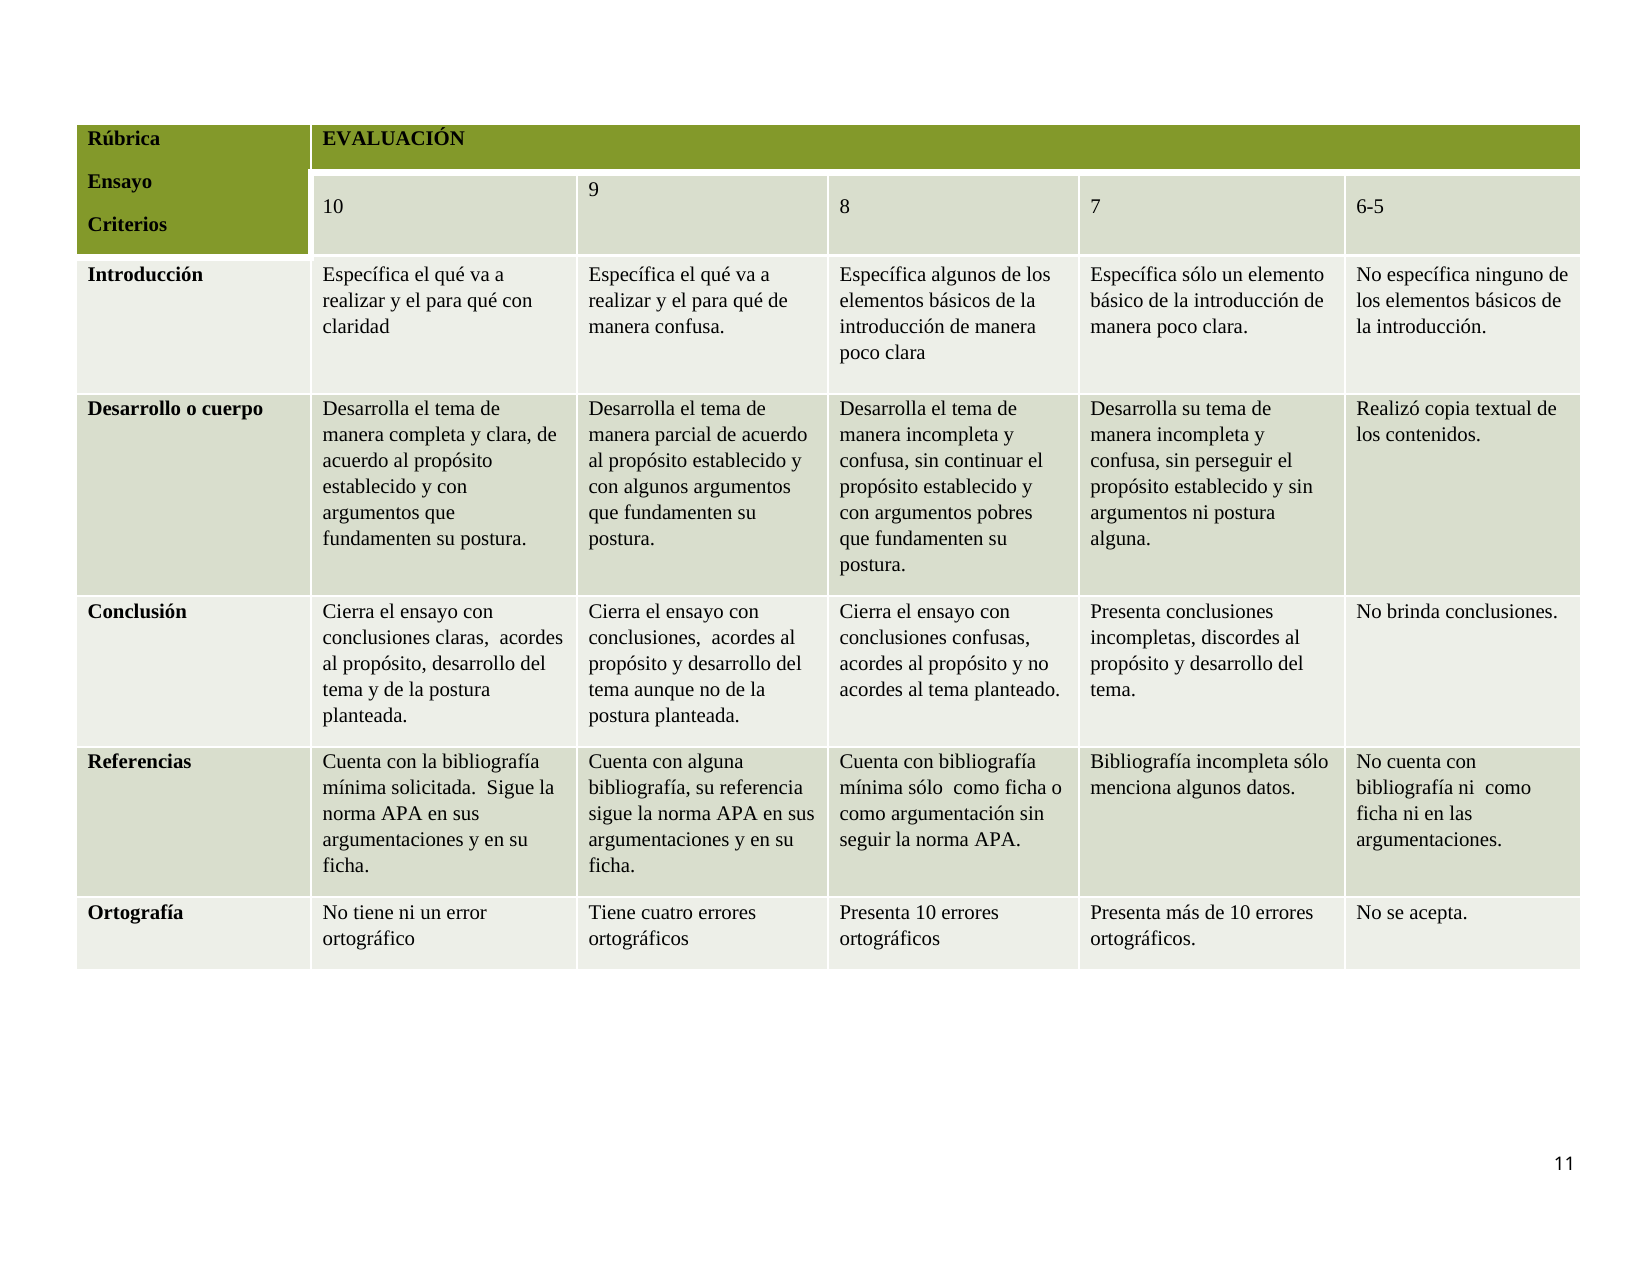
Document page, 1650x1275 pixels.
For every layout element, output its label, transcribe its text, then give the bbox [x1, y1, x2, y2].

table_cell Cierra el ensayo con conclusiones confusas, acordes al propósito y no acordes al tema planteado. [829, 597, 1078, 746]
table_cell 10 [314, 176, 576, 254]
table_cell Desarrolla su tema de manera incompleta y confusa, sin perseguir el propósito establecido y sin argumentos ni postura alguna. [1080, 395, 1344, 595]
table_cell Cierra el ensayo con conclusiones claras, acordes al propósito, desarrollo del tema y de la postura planteada. [312, 597, 576, 746]
table_cell Cuenta con alguna bibliografía, su referencia sigue la norma APA en sus argumentaciones y en su ficha. [578, 748, 827, 896]
table_cell No se acepta. [1346, 898, 1580, 969]
table_cell Específica el qué va a realizar y el para qué de manera confusa. [578, 257, 827, 393]
table_cell Específica sólo un elemento básico de la introducción de manera poco clara. [1080, 257, 1344, 393]
table_cell Desarrolla el tema de manera parcial de acuerdo al propósito establecido y con algunos argumentos que fundamenten su postura. [578, 395, 827, 595]
table_cell Cierra el ensayo con conclusiones, acordes al propósito y desarrollo del tema aunque no de la postura planteada. [578, 597, 827, 746]
table_cell Bibliografía incompleta sólo menciona algunos datos. [1080, 748, 1344, 896]
table_cell No brinda conclusiones. [1346, 597, 1580, 746]
table_header EVALUACIÓN [312, 125, 1580, 169]
table_cell Conclusión [77, 597, 310, 746]
table_cell 9 [578, 176, 827, 254]
table_cell Introducción [77, 261, 310, 393]
table_cell No específica ninguno de los elementos básicos de la introducción. [1346, 257, 1580, 393]
table_cell Desarrollo o cuerpo [77, 395, 310, 595]
table_cell Específica el qué va a realizar y el para qué con claridad [312, 257, 576, 393]
table_cell Presenta 10 errores ortográficos [829, 898, 1078, 969]
table_cell Cuenta con la bibliografía mínima solicitada. Sigue la norma APA en sus argumentaciones y en su ficha. [312, 748, 576, 896]
table_cell Presenta más de 10 errores ortográficos. [1080, 898, 1344, 969]
table_header Rúbrica Ensayo Criterios [77, 125, 310, 254]
table_cell Presenta conclusiones incompletas, discordes al propósito y desarrollo del tema. [1080, 597, 1344, 746]
table_cell Desarrolla el tema de manera incompleta y confusa, sin continuar el propósito establecido y con argumentos pobres que fundamenten su postura. [829, 395, 1078, 595]
table_cell No cuenta con bibliografía ni como ficha ni en las argumentaciones. [1346, 748, 1580, 896]
table_cell No tiene ni un error ortográfico [312, 898, 576, 969]
table_cell Desarrolla el tema de manera completa y clara, de acuerdo al propósito establecido y con argumentos que fundamenten su postura. [312, 395, 576, 595]
table_cell Específica algunos de los elementos básicos de la introducción de manera poco clara [829, 257, 1078, 393]
table_cell Referencias [77, 748, 310, 896]
table_cell Cuenta con bibliografía mínima sólo como ficha o como argumentación sin seguir la norma APA. [829, 748, 1078, 896]
table_cell 8 [829, 176, 1078, 254]
table_cell Tiene cuatro errores ortográficos [578, 898, 827, 969]
table_cell 7 [1080, 176, 1344, 254]
table_cell Realizó copia textual de los contenidos. [1346, 395, 1580, 595]
table_cell Ortografía [77, 898, 310, 969]
table_cell 6-5 [1346, 176, 1580, 254]
